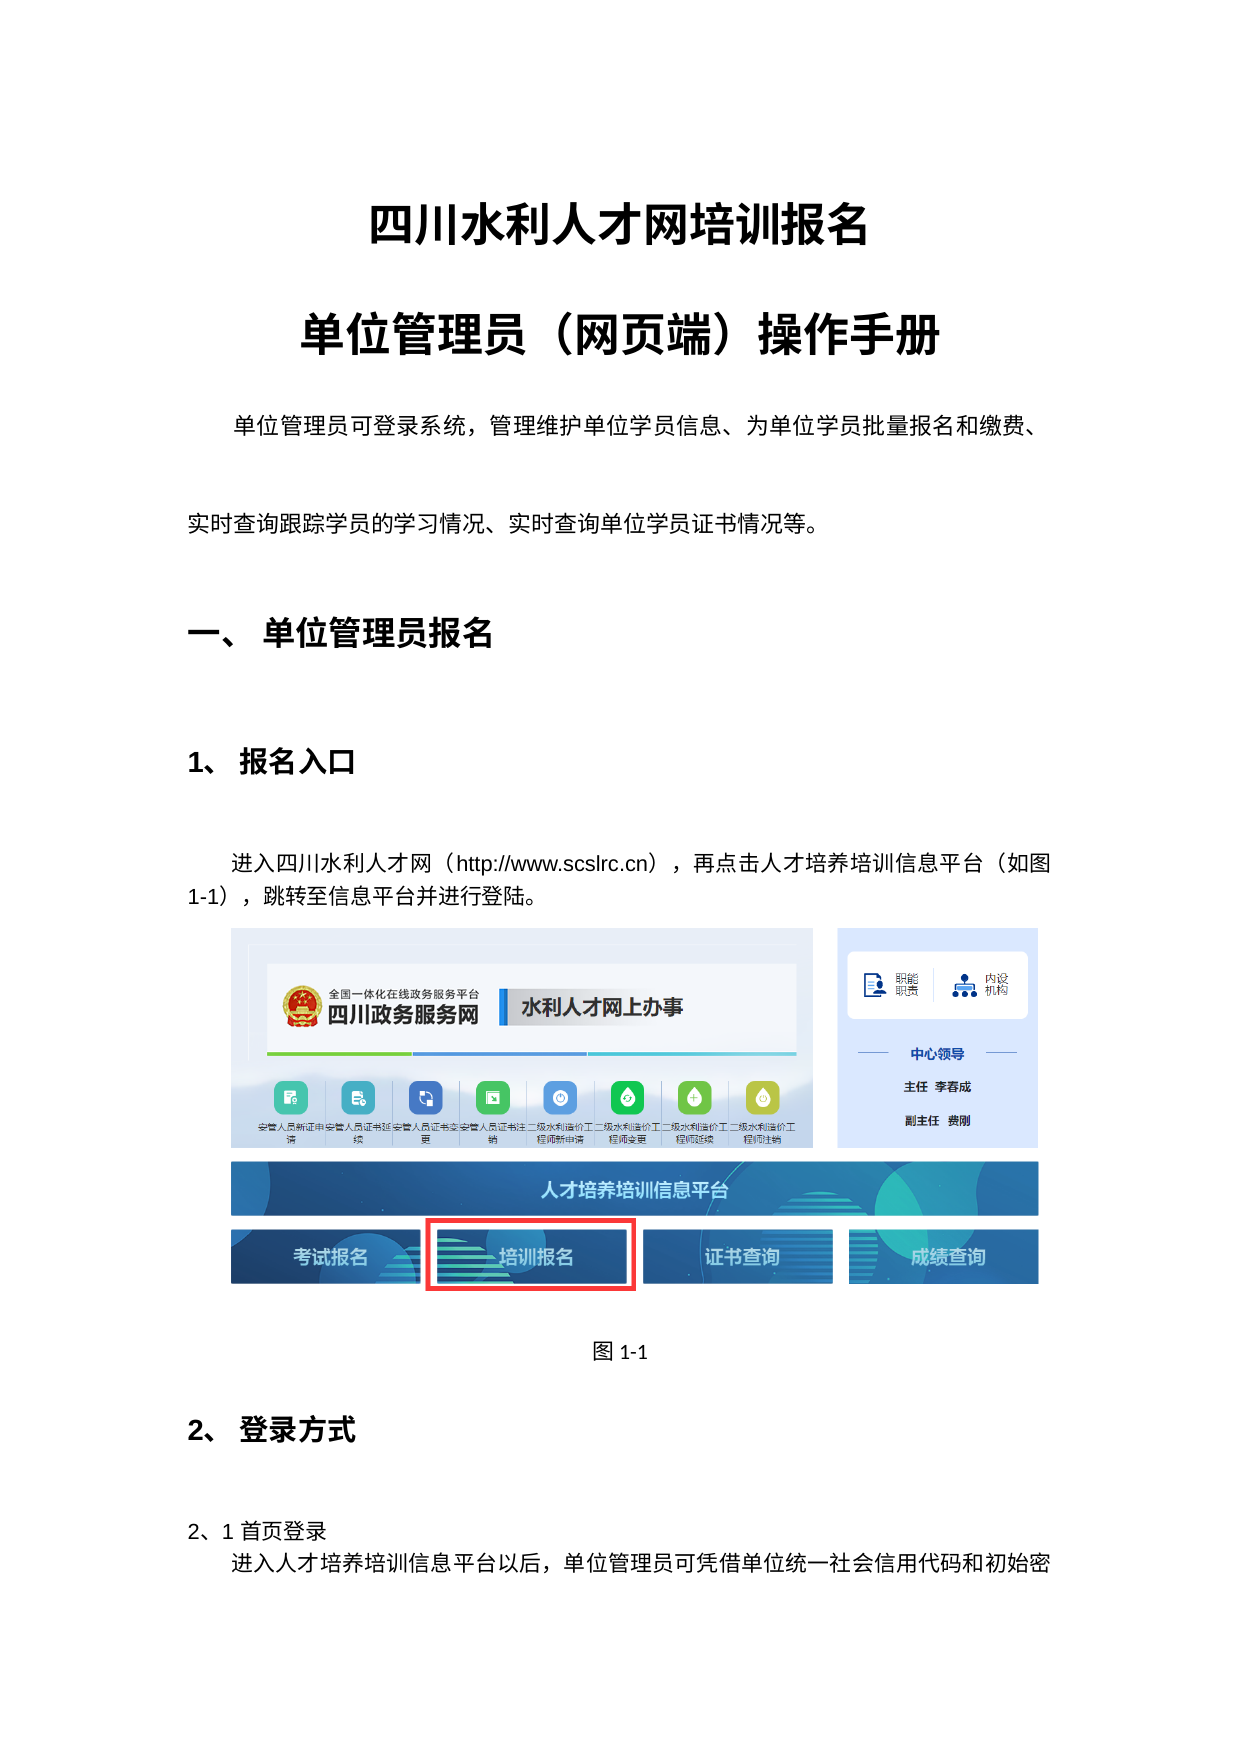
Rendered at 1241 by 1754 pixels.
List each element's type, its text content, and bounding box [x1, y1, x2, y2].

subtitle 单位管理员（网页端）操作手册 [187, 282, 1053, 380]
subtitle 单位管理员报名 [187, 598, 1053, 663]
subtitle 登录方式 [187, 1395, 1053, 1460]
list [187, 1546, 1053, 1578]
subtitle 报名入口 [187, 727, 1053, 792]
list 进入四川水利人才网（http://www.scslrc.cn），再点击人才培养培训信息平台（如图1-1），跳转至信息平台并进行登陆。 [187, 846, 1053, 911]
subtitle 四川水利人才网培训报名 [187, 172, 1053, 270]
picture [212, 916, 1078, 1294]
text 单位管理员可登录系统，管理维护单位学员信息、为单位学员批量报名和缴费、实时查询跟踪学员的学习情况、实时查询单位学员证书情况等。 [187, 392, 1053, 555]
text 2、1 首页登录 [187, 1513, 1053, 1546]
text 图1-1 [187, 1333, 1053, 1366]
